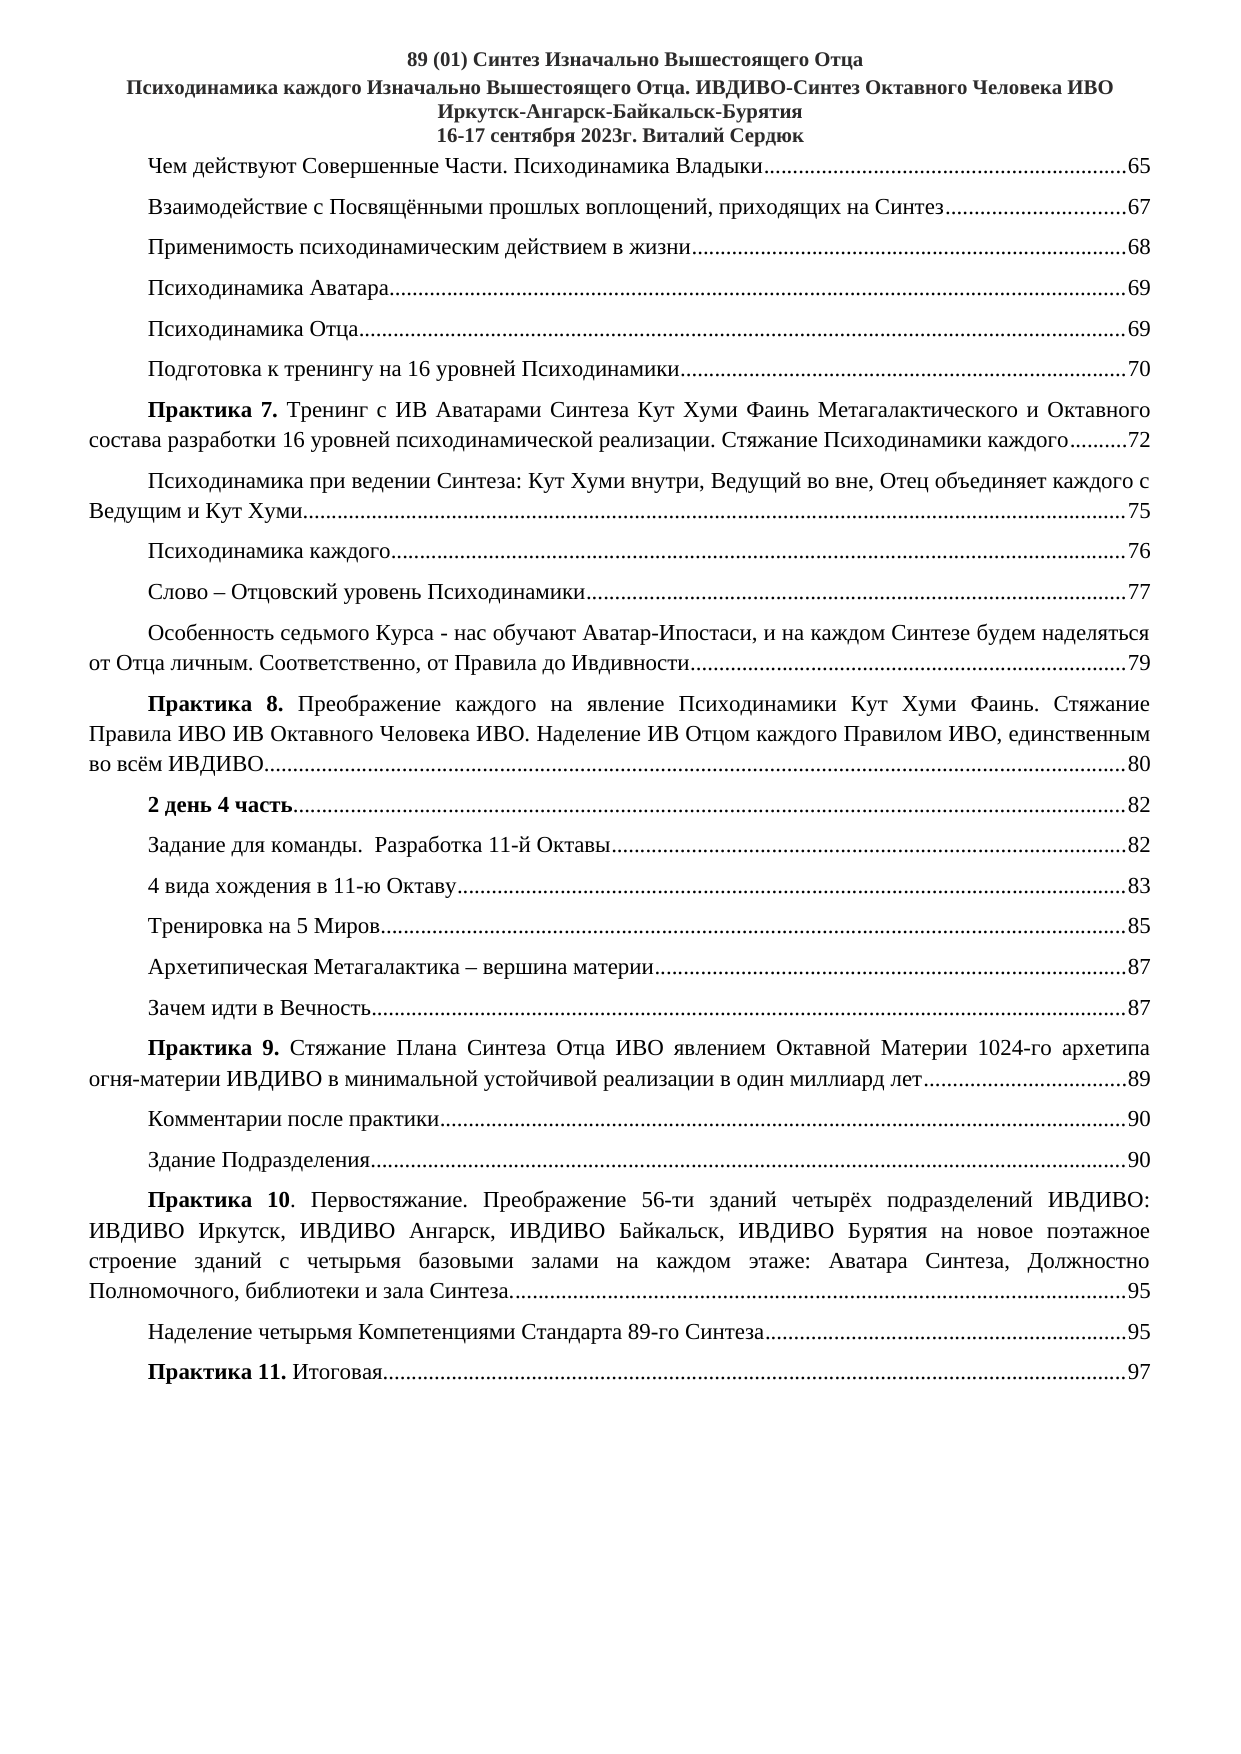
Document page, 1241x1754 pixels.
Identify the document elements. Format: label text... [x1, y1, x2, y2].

text Подготовка к тренингу на 16 уровней Психодинамики 70 [89, 355, 1152, 382]
text Психодинамика при ведении Синтеза: Кут Хуми внутри, Ведущий во вне, Отец объединяет каждого с Ведущим и Кут Хуми 75 [89, 467, 1152, 523]
text Практика 7. Тренинг с ИВ Аватарами Синтеза Кут Хуми Фаинь Метагалактического и Октавного состава разработки 16 уровней психодинамической реализации. Стяжание Психодинамики каждого 72 [89, 396, 1152, 452]
text Архетипическая Метагалактика – вершина материи 87 [89, 953, 1152, 979]
text Наделение четырьмя Компетенциями Стандарта 89-го Синтеза 95 [89, 1318, 1152, 1344]
text Комментарии после практики 90 [89, 1105, 1152, 1132]
text Психодинамика Аватара 69 [89, 274, 1152, 300]
text Практика 10. Первостяжание. Преображение 56-ти зданий четырёх подразделений ИВДИВО: ИВДИВО Иркутск, ИВДИВО Ангарск, ИВДИВО Байкальск, ИВДИВО Бурятия на новое поэтажное строение зданий с четырьмя базовыми залами на каждом этаже: Аватара Синтеза, Должностно Полномочного, библиотеки и зала Синтеза. 95 [89, 1186, 1152, 1303]
text Психодинамика Отца 69 [89, 314, 1152, 341]
text 2 день 4 часть 82 [89, 791, 1152, 817]
text Психодинамика каждого 76 [89, 537, 1152, 564]
text Особенность седьмого Курса - нас обучают Аватар-Ипостаси, и на каждом Синтезе будем наделяться от Отца личным. Соответственно, от Правила до Ивдивности 79 [89, 619, 1152, 675]
text Чем действуют Совершенные Части. Психодинамика Владыки 65 [89, 152, 1152, 178]
text Практика 11. Итоговая 97 [89, 1358, 1152, 1385]
text Тренировка на 5 Миров 85 [89, 912, 1152, 939]
text 4 вида хождения в 11-ю Октаву 83 [89, 872, 1152, 898]
text Зачем идти в Вечность 87 [89, 994, 1152, 1020]
text Практика 9. Стяжание Плана Синтеза Отца ИВО явлением Октавной Материи 1024-го архетипа огня-материи ИВДИВО в минимальной устойчивой реализации в один миллиард лет 89 [89, 1034, 1152, 1091]
text Задание для команды. Разработка 11-й Октавы 82 [89, 831, 1152, 858]
text Практика 8. Преображение каждого на явление Психодинамики Кут Хуми Фаинь. Стяжание Правила ИВО ИВ Октавного Человека ИВО. Наделение ИВ Отцом каждого Правилом ИВО, единственным во всём ИВДИВО 80 [89, 689, 1152, 776]
text Взаимодействие с Посвящёнными прошлых воплощений, приходящих на Синтез 67 [89, 193, 1152, 219]
text Применимость психодинамическим действием в жизни 68 [89, 233, 1152, 260]
text Слово – Отцовский уровень Психодинамики 77 [89, 578, 1152, 604]
text Здание Подразделения 90 [89, 1146, 1152, 1172]
